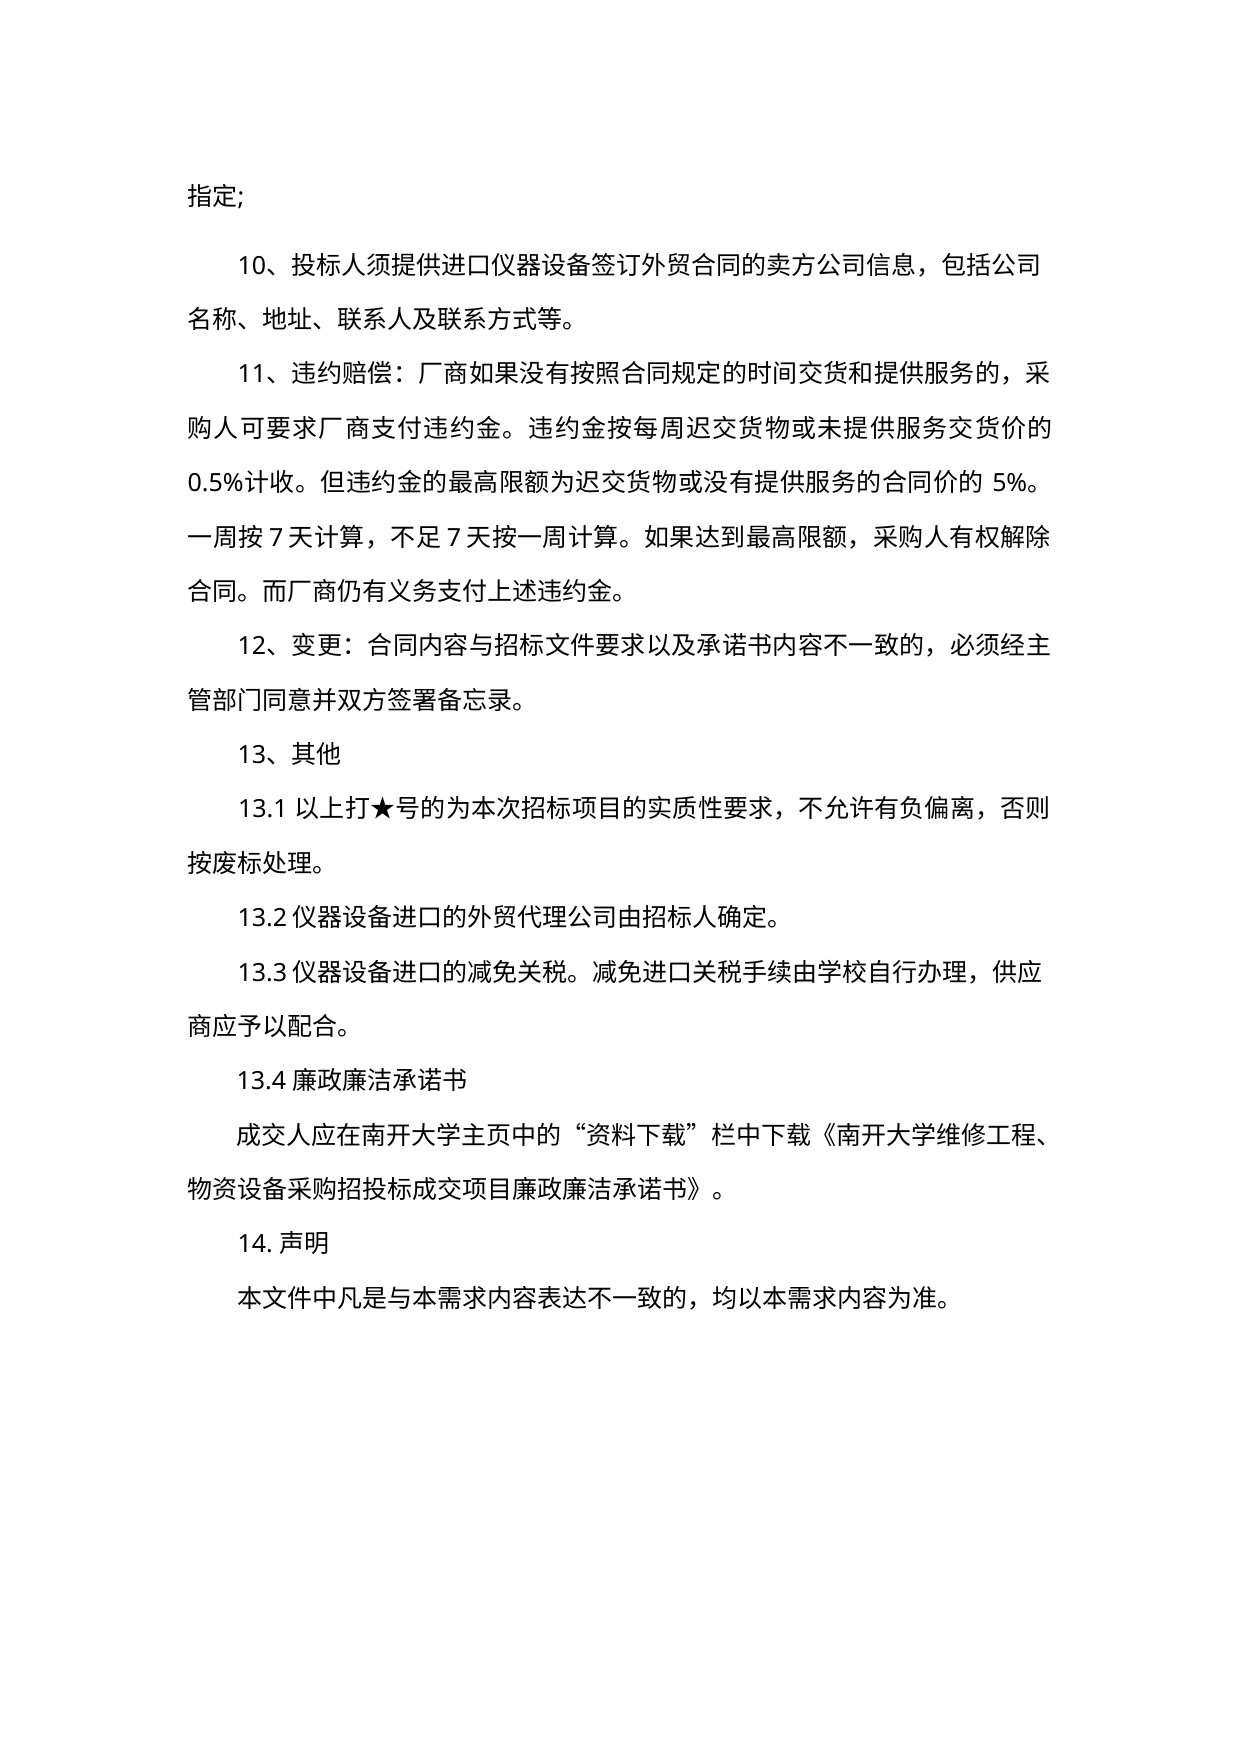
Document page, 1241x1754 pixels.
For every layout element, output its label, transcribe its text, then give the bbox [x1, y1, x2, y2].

text 13.2仪器设备进口的外贸代理公司由招标人确定。 [187, 898, 1053, 934]
text 成交人应在南开大学主页中的“资料下载”栏中下载《南开大学维修工程、物资设备采购招投标成交项目廉政廉洁承诺书》。 [187, 1115, 1053, 1206]
text 13、其他 [187, 734, 1053, 771]
text 本文件中凡是与本需求内容表达不一致的，均以本需求内容为准。 [187, 1278, 1053, 1314]
text 13.4 廉政廉洁承诺书 [187, 1061, 1053, 1097]
text 13.1 以上打★号的为本次招标项目的实质性要求，不允许有负偏离，否则按废标处理。 [187, 789, 1053, 879]
text 13.3仪器设备进口的减免关税。减免进口关税手续由学校自行办理，供应商应予以配合。 [187, 952, 1053, 1043]
text 12、变更：合同内容与招标文件要求以及承诺书内容不一致的，必须经主管部门同意并双方签署备忘录。 [187, 626, 1053, 716]
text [187, 162, 1053, 227]
text 11、违约赔偿：厂商如果没有按照合同规定的时间交货和提供服务的，采购人可要求厂商支付违约金。违约金按每周迟交货物或未提供服务交货价的0.5%计收。但违约金的最高限额为迟交货物或没有提供服务的合同价的5%。一周按7天计算，不足7天按一周计算。如果达到最高限额，采购人有权解除合同。而厂商仍有义务支付上述违约金。 [187, 354, 1053, 608]
text 14. 声明 [187, 1224, 1053, 1260]
text 10、投标人须提供进口仪器设备签订外贸合同的卖方公司信息，包括公司名称、地址、联系人及联系方式等。 [187, 245, 1053, 336]
